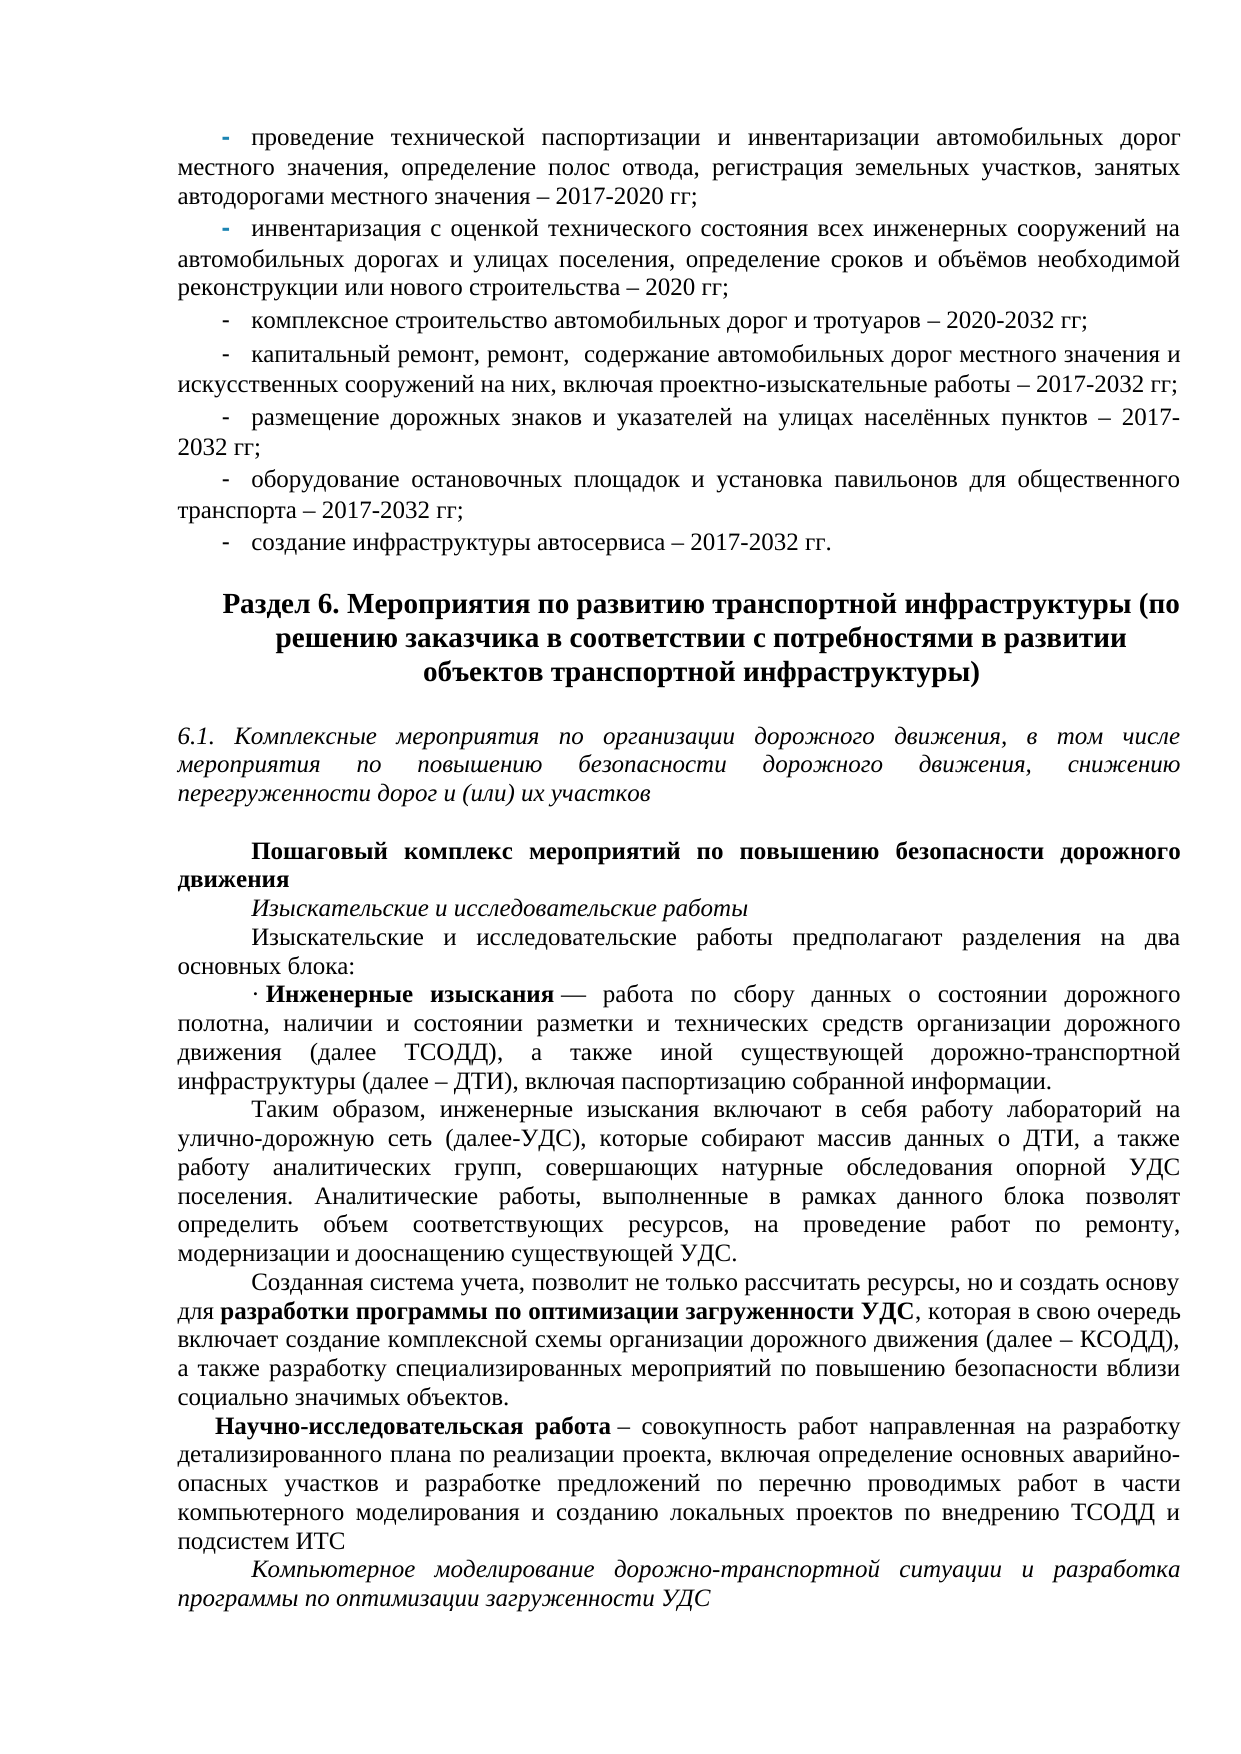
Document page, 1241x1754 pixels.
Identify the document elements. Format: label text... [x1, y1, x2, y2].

text Раздел 6. Мероприятия по развитию транспортной инфраструктуры (по решению заказчика в соответствии с потребностями в развитии объектов транспортной инфраструктуры) [222, 587, 1181, 687]
list капитальный ремонт, ремонт, содержание автомобильных дорог местного значения и искусственных сооружений на них, включая проектно-изыскательные работы – 2017-2032 гг; [177, 335, 1181, 398]
text Созданная система учета, позволит не только рассчитать ресурсы, но и создать основу для разработки программы по оптимизации загруженности УДС, которая в свою очередь включает создание комплексной схемы организации дорожного движения (далее – КСОДД), а также разработку специализированных мероприятий по повышению безопасности вблизи социально значимых объектов. [177, 1267, 1181, 1411]
text 6.1. Комплексные мероприятия по организации дорожного движения, в том числе мероприятия по повышению безопасности дорожного движения, снижению перегруженности дорог и (или) их участков [177, 721, 1181, 807]
text Изыскательские и исследовательские работы предполагают разделения на два основных блока: [177, 922, 1181, 979]
list оборудование остановочных площадок и установка павильонов для общественного транспорта – 2017-2032 гг; [177, 461, 1181, 524]
text Компьютерное моделирование дорожно-транспортной ситуации и разработка программы по оптимизации загруженности УДС [177, 1554, 1181, 1612]
list проведение технической паспортизации и инвентаризации автомобильных дорог местного значения, определение полос отвода, регистрация земельных участков, занятых автодорогами местного значения – 2017-2020 гг; [177, 118, 1181, 210]
text Пошаговый комплекс мероприятий по повышению безопасности дорожного движения [177, 836, 1181, 893]
text Таким образом, инженерные изыскания включают в себя работу лабораторий на улично-дорожную сеть (далее-УДС), которые собирают массив данных о ДТИ, а также работу аналитических групп, совершающих натурные обследования опорной УДС поселения. Аналитические работы, выполненные в рамках данного блока позволят определить объем соответствующих ресурсов, на проведение работ по ремонту, модернизации и дооснащению существующей УДС. [177, 1094, 1181, 1267]
list размещение дорожных знаков и указателей на улицах населённых пунктов – 2017-2032 гг; [177, 398, 1181, 461]
text · Инженерные изыскания — работа по сбору данных о состоянии дорожного полотна, наличии и состоянии разметки и технических средств организации дорожного движения (далее ТСОДД), а также иной существующей дорожно-транспортной инфраструктуры (далее – ДТИ), включая паспортизацию собранной информации. [177, 979, 1181, 1094]
list комплексное строительство автомобильных дорог и тротуаров – 2020-2032 гг; [177, 301, 1181, 335]
list инвентаризация с оценкой технического состояния всех инженерных сооружений на автомобильных дорогах и улицах поселения, определение сроков и объёмов необходимой реконструкции или нового строительства – 2020 гг; [177, 210, 1181, 301]
text Изыскательские и исследовательские работы [177, 893, 1181, 922]
text Научно-исследовательская работа – совокупность работ направленная на разработку детализированного плана по реализации проекта, включая определение основных аварийно-опасных участков и разработке предложений по перечню проводимых работ в части компьютерного моделирования и созданию локальных проектов по внедрению ТСОДД и подсистем ИТС [177, 1411, 1181, 1554]
list создание инфраструктуры автосервиса – 2017-2032 гг. [177, 524, 1181, 558]
